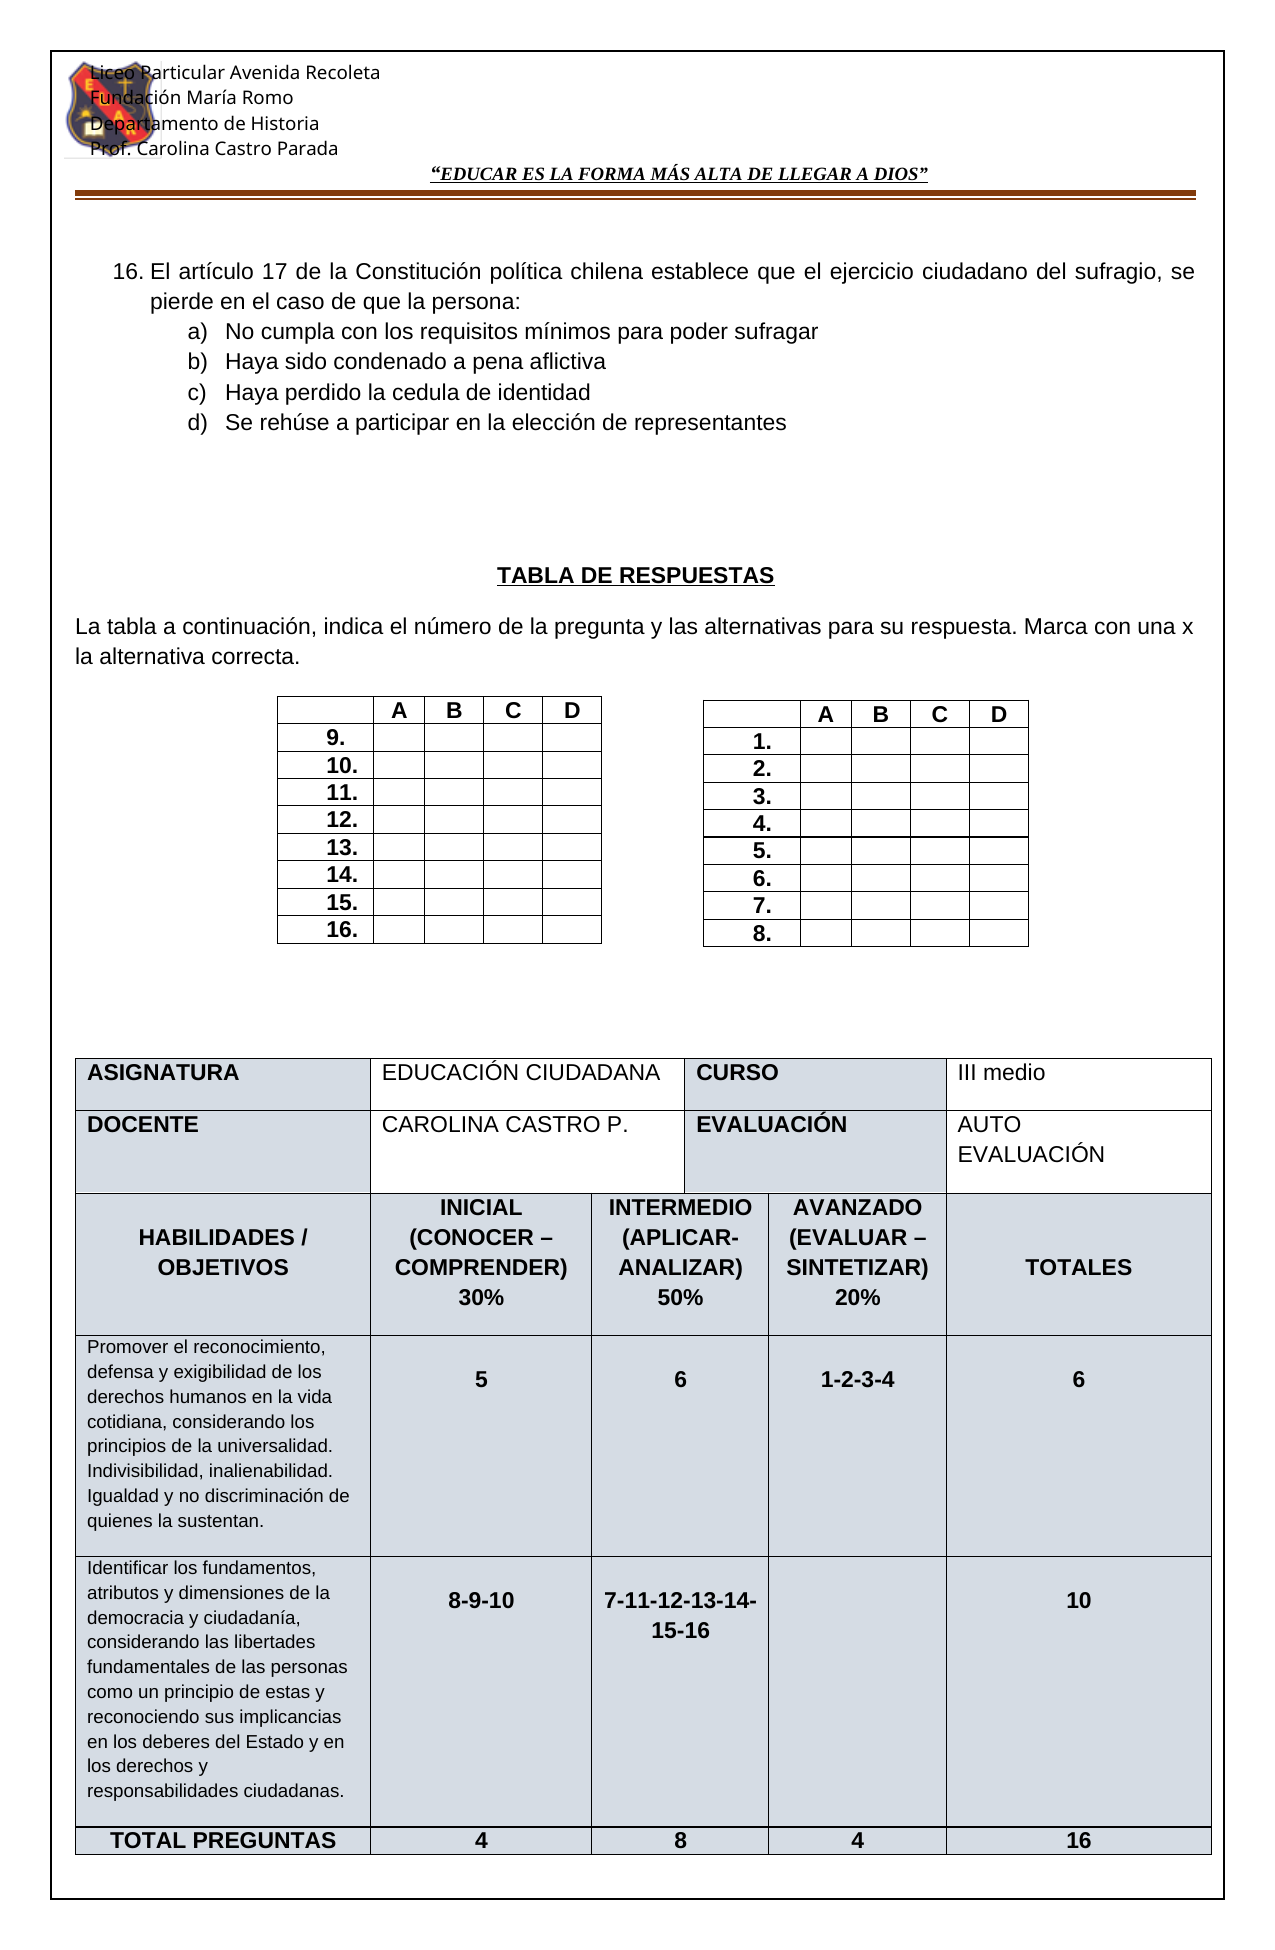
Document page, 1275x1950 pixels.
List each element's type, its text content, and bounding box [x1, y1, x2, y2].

table_header C [484, 697, 542, 723]
table_cell [543, 889, 601, 915]
table_cell HABILIDADES / OBJETIVOS [76, 1194, 370, 1335]
table_cell [852, 865, 910, 891]
table_cell 8 [592, 1828, 768, 1854]
list Haya sido condenado a pena aflictiva [187, 348, 1196, 375]
table_cell [484, 752, 542, 778]
table_cell 8-9-10 [371, 1557, 591, 1826]
table_cell [852, 838, 910, 864]
table_cell [278, 724, 373, 751]
table_header D [543, 697, 601, 723]
table_cell [425, 779, 483, 805]
table_cell [911, 920, 969, 946]
table_cell CAROLINA CASTRO P. [371, 1111, 684, 1192]
table_cell [911, 810, 969, 836]
table_cell [970, 892, 1028, 919]
table_cell Promover el reconocimiento, defensa y exigibilidad de los derechos humanos en la vida cotidiana, considerando los principios de la universalidad. Indivisibilidad, inalienabilidad. Igualdad y no discriminación de quienes la sustentan. [76, 1336, 370, 1556]
table_cell [278, 861, 373, 888]
table_header B [425, 697, 483, 723]
table_cell [704, 892, 800, 919]
table_cell 5 [371, 1336, 591, 1556]
picture [64, 61, 163, 160]
table_cell [704, 810, 800, 836]
table_cell [484, 779, 542, 805]
list El artículo 17 de la Constitución política chilena establece que el ejercicio ciudadano del sufragio, se pierde en el caso de que la persona: [112, 258, 1196, 314]
table_cell TOTAL PREGUNTAS [76, 1828, 370, 1854]
table_cell [704, 783, 800, 809]
table_cell [484, 889, 542, 915]
table_cell [278, 779, 373, 805]
table_cell [801, 892, 851, 919]
table_cell [374, 779, 424, 805]
table_cell EVALUACIÓN [685, 1111, 946, 1192]
table_cell [425, 806, 483, 833]
table_cell [543, 752, 601, 778]
table_cell [374, 752, 424, 778]
list Haya perdido la cedula de identidad [187, 378, 1196, 405]
list Se rehúse a participar en la elección de representantes [187, 409, 1196, 435]
list No cumpla con los requisitos mínimos para poder sufragar [187, 318, 1196, 344]
table_cell [425, 861, 483, 888]
table_cell [704, 755, 800, 782]
text La tabla a continuación, indica el número de la pregunta y las alternativas para su respuesta. Marca con una x la alternativa correcta. [75, 613, 1196, 669]
table_cell [543, 861, 601, 888]
table_cell [911, 865, 969, 891]
table_cell [852, 892, 910, 919]
table_cell [425, 752, 483, 778]
table_cell [970, 865, 1028, 891]
table_cell 6 [592, 1336, 768, 1556]
table_cell 4 [769, 1828, 946, 1854]
table_header EDUCACIÓN CIUDADANA [371, 1059, 684, 1110]
table_cell [852, 755, 910, 782]
table_cell 10 [947, 1557, 1211, 1826]
table_cell [543, 916, 601, 942]
table_cell [970, 810, 1028, 836]
text TABLA DE RESPUESTAS [75, 562, 1196, 588]
table_cell [852, 920, 910, 946]
table_cell INICIAL (CONOCER – COMPRENDER) 30% [371, 1194, 591, 1335]
table_cell [801, 755, 851, 782]
table_cell [911, 728, 969, 754]
table_cell [484, 916, 542, 942]
table_cell [801, 783, 851, 809]
table_cell [801, 838, 851, 864]
table_header III medio [947, 1059, 1211, 1110]
table_cell 6 [947, 1336, 1211, 1556]
table_cell [852, 783, 910, 809]
table_cell [425, 724, 483, 751]
table_cell [911, 892, 969, 919]
table_cell [278, 806, 373, 833]
table_cell [374, 889, 424, 915]
table_cell 7-11-12-13-14-15-16 [592, 1557, 768, 1826]
table_cell 16 [947, 1828, 1211, 1854]
table_cell [425, 916, 483, 942]
table_cell Identificar los fundamentos, atributos y dimensiones de la democracia y ciudadanía, considerando las libertades fundamentales de las personas como un principio de estas y reconociendo sus implicancias en los deberes del Estado y en los derechos y responsabilidades ciudadanas. [76, 1557, 370, 1826]
table_cell [543, 724, 601, 751]
table_cell TOTALES [947, 1194, 1211, 1335]
table_cell [852, 728, 910, 754]
table_cell [543, 779, 601, 805]
table_cell [374, 724, 424, 751]
table_header [704, 701, 800, 727]
table_cell [801, 728, 851, 754]
table_cell [278, 916, 373, 942]
table_cell [704, 728, 800, 754]
table_cell 1-2-3-4 [769, 1336, 946, 1556]
table_cell [911, 755, 969, 782]
table_header B [852, 701, 910, 727]
table_cell [278, 752, 373, 778]
table_cell 4 [371, 1828, 591, 1854]
table_cell [970, 783, 1028, 809]
table_cell [704, 920, 800, 946]
table_cell AUTO EVALUACIÓN [947, 1111, 1211, 1192]
table_cell [970, 920, 1028, 946]
table_cell [704, 865, 800, 891]
table_cell [278, 834, 373, 860]
table_cell [769, 1557, 946, 1826]
table_cell AVANZADO (EVALUAR –SINTETIZAR) 20% [769, 1194, 946, 1335]
table_cell [425, 889, 483, 915]
table_cell [801, 810, 851, 836]
table_cell [374, 834, 424, 860]
table_header C [911, 701, 969, 727]
table_cell [278, 889, 373, 915]
table_cell [484, 724, 542, 751]
table_cell [484, 834, 542, 860]
table_header ASIGNATURA [76, 1059, 370, 1110]
table_cell [374, 806, 424, 833]
table_header D [970, 701, 1028, 727]
table_cell [543, 806, 601, 833]
table_cell [425, 834, 483, 860]
table_header [278, 697, 373, 723]
table_cell INTERMEDIO (APLICAR- ANALIZAR) 50% [592, 1194, 768, 1335]
table_cell [543, 834, 601, 860]
table_cell DOCENTE [76, 1111, 370, 1192]
table_cell [374, 916, 424, 942]
table_cell [970, 755, 1028, 782]
table_cell [970, 728, 1028, 754]
table_cell [911, 783, 969, 809]
table_cell [704, 838, 800, 864]
table_cell [484, 806, 542, 833]
table_cell [970, 838, 1028, 864]
table_cell [852, 810, 910, 836]
table_header CURSO [685, 1059, 946, 1110]
table_cell [801, 865, 851, 891]
table_cell [801, 920, 851, 946]
table_header A [374, 697, 424, 723]
table_cell [374, 861, 424, 888]
table_header A [801, 701, 851, 727]
table_cell [911, 838, 969, 864]
table_cell [484, 861, 542, 888]
